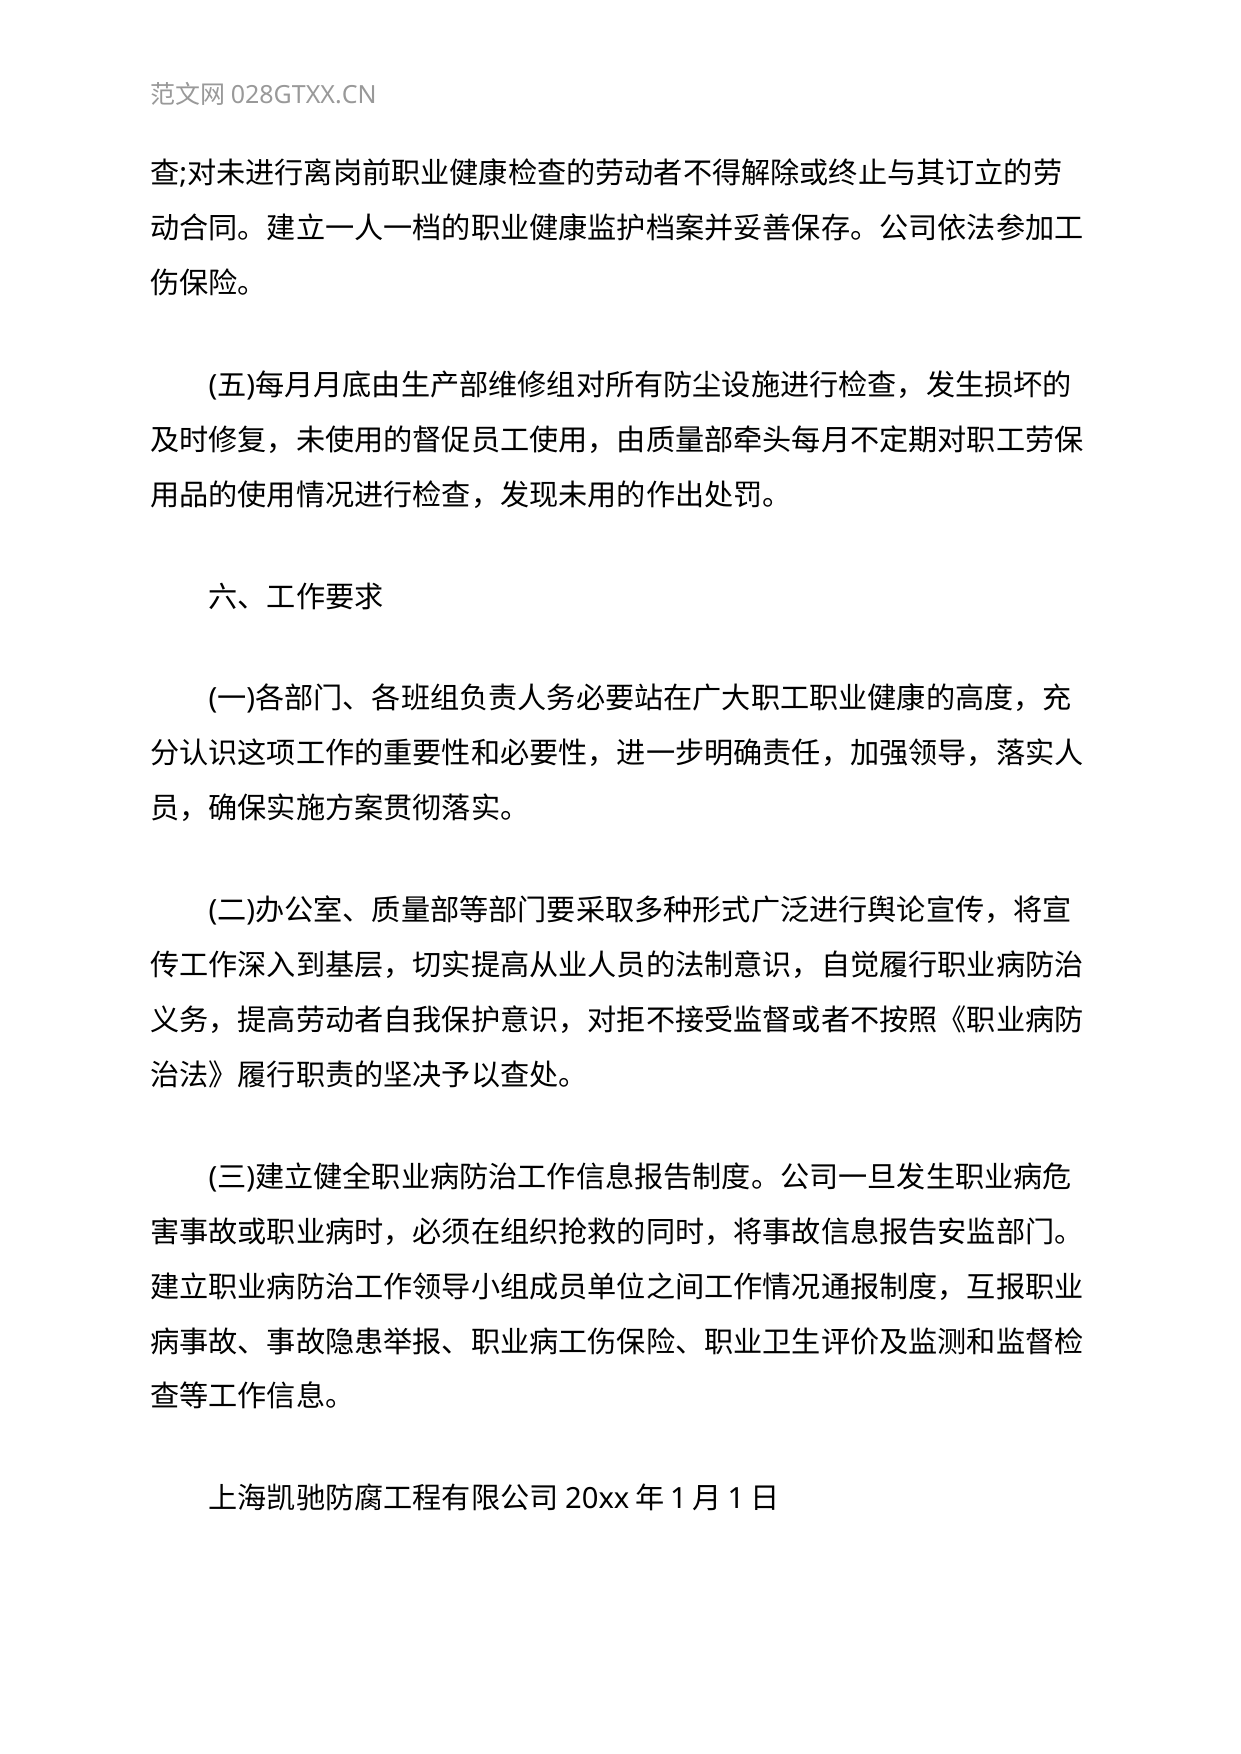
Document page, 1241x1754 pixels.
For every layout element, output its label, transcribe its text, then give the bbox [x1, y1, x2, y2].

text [150, 150, 1090, 302]
text (二)办公室、质量部等部门要采取多种形式广泛进行舆论宣传，将宣传工作深入到基层，切实提高从业人员的法制意识，自觉履行职业病防治义务，提高劳动者自我保护意识，对拒不接受监督或者不按照《职业病防治法》履行职责的坚决予以查处。 [150, 887, 1090, 1094]
text (一)各部门、各班组负责人务必要站在广大职工职业健康的高度，充分认识这项工作的重要性和必要性，进一步明确责任，加强领导，落实人员，确保实施方案贯彻落实。 [150, 675, 1090, 827]
text (三)建立健全职业病防治工作信息报告制度。公司一旦发生职业病危害事故或职业病时，必须在组织抢救的同时，将事故信息报告安监部门。建立职业病防治工作领导小组成员单位之间工作情况通报制度，互报职业病事故、事故隐患举报、职业病工伤保险、职业卫生评价及监测和监督检查等工作信息。 [150, 1153, 1090, 1415]
text 六、工作要求 [150, 573, 1090, 616]
text (五)每月月底由生产部维修组对所有防尘设施进行检查，发生损坏的及时修复，未使用的督促员工使用，由质量部牵头每月不定期对职工劳保用品的使用情况进行检查，发现未用的作出处罚。 [150, 362, 1090, 514]
text 上海凯驰防腐工程有限公司 20xx年1月1日 [150, 1475, 1090, 1517]
